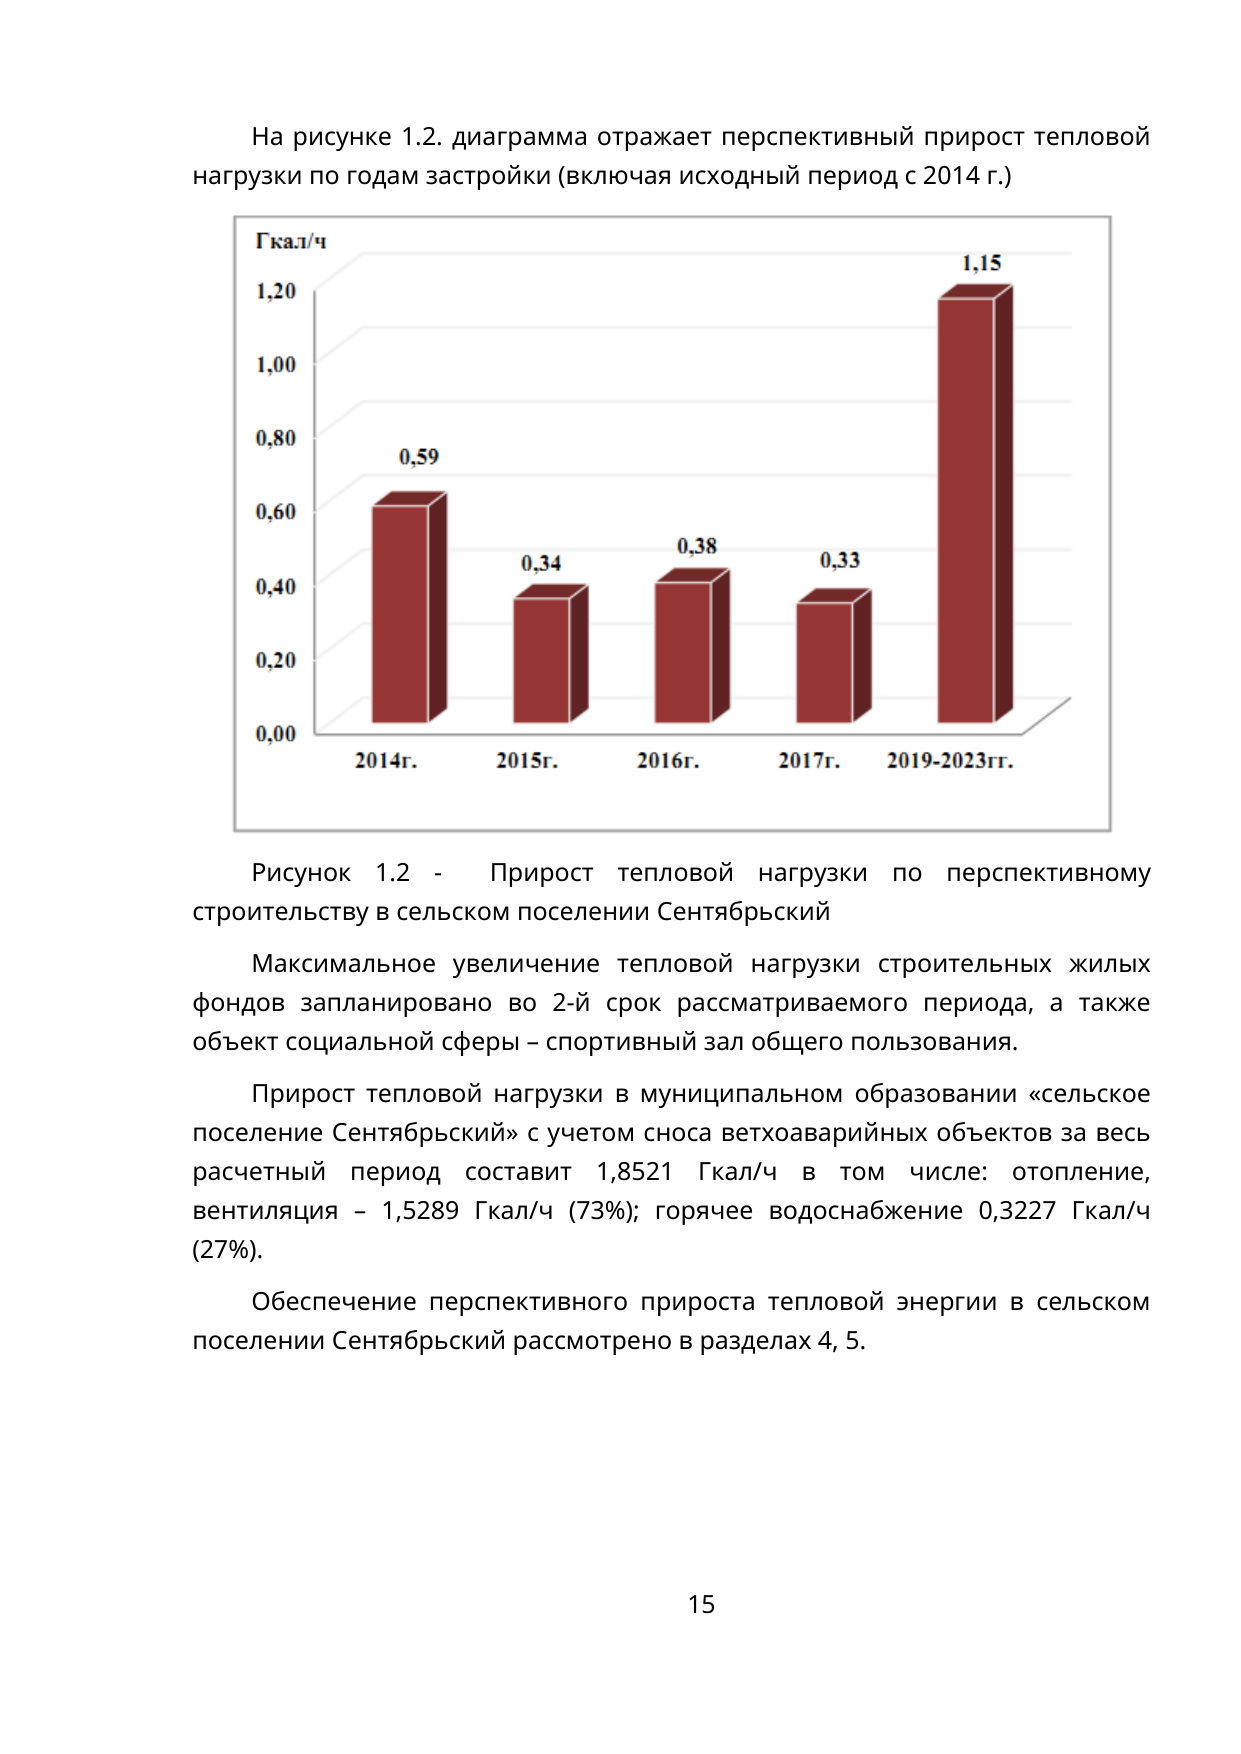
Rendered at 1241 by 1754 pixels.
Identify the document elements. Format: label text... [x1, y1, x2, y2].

text На рисунке 1.2. диаграмма отражает перспективный прирост тепловой нагрузки по годам застройки (включая исходный период с 2014 г.) [192, 118, 1152, 191]
picture [226, 208, 1118, 837]
text Максимальное увеличение тепловой нагрузки строительных жилых фондов запланировано во 2-й срок рассматриваемого периода, а также объект социальной сферы – спортивный зал общего пользования. [192, 946, 1152, 1058]
text Обеспечение перспективного прироста тепловой энергии в сельском поселении Сентябрьский рассмотрено в разделах 4, 5. [192, 1284, 1152, 1357]
text Прирост тепловой нагрузки в муниципальном образовании «сельское поселение Сентябрьский» с учетом сноса ветхоаварийных объектов за весь расчетный период составит 1,8521 Гкал/ч в том числе: отопление, вентиляция – 1,5289 Гкал/ч (73%); горячее водоснабжение 0,3227 Гкал/ч (27%). [192, 1076, 1152, 1266]
text Рисунок 1.2 - Прирост тепловой нагрузки по перспективному строительству в сельском поселении Сентябрьский [192, 855, 1152, 928]
